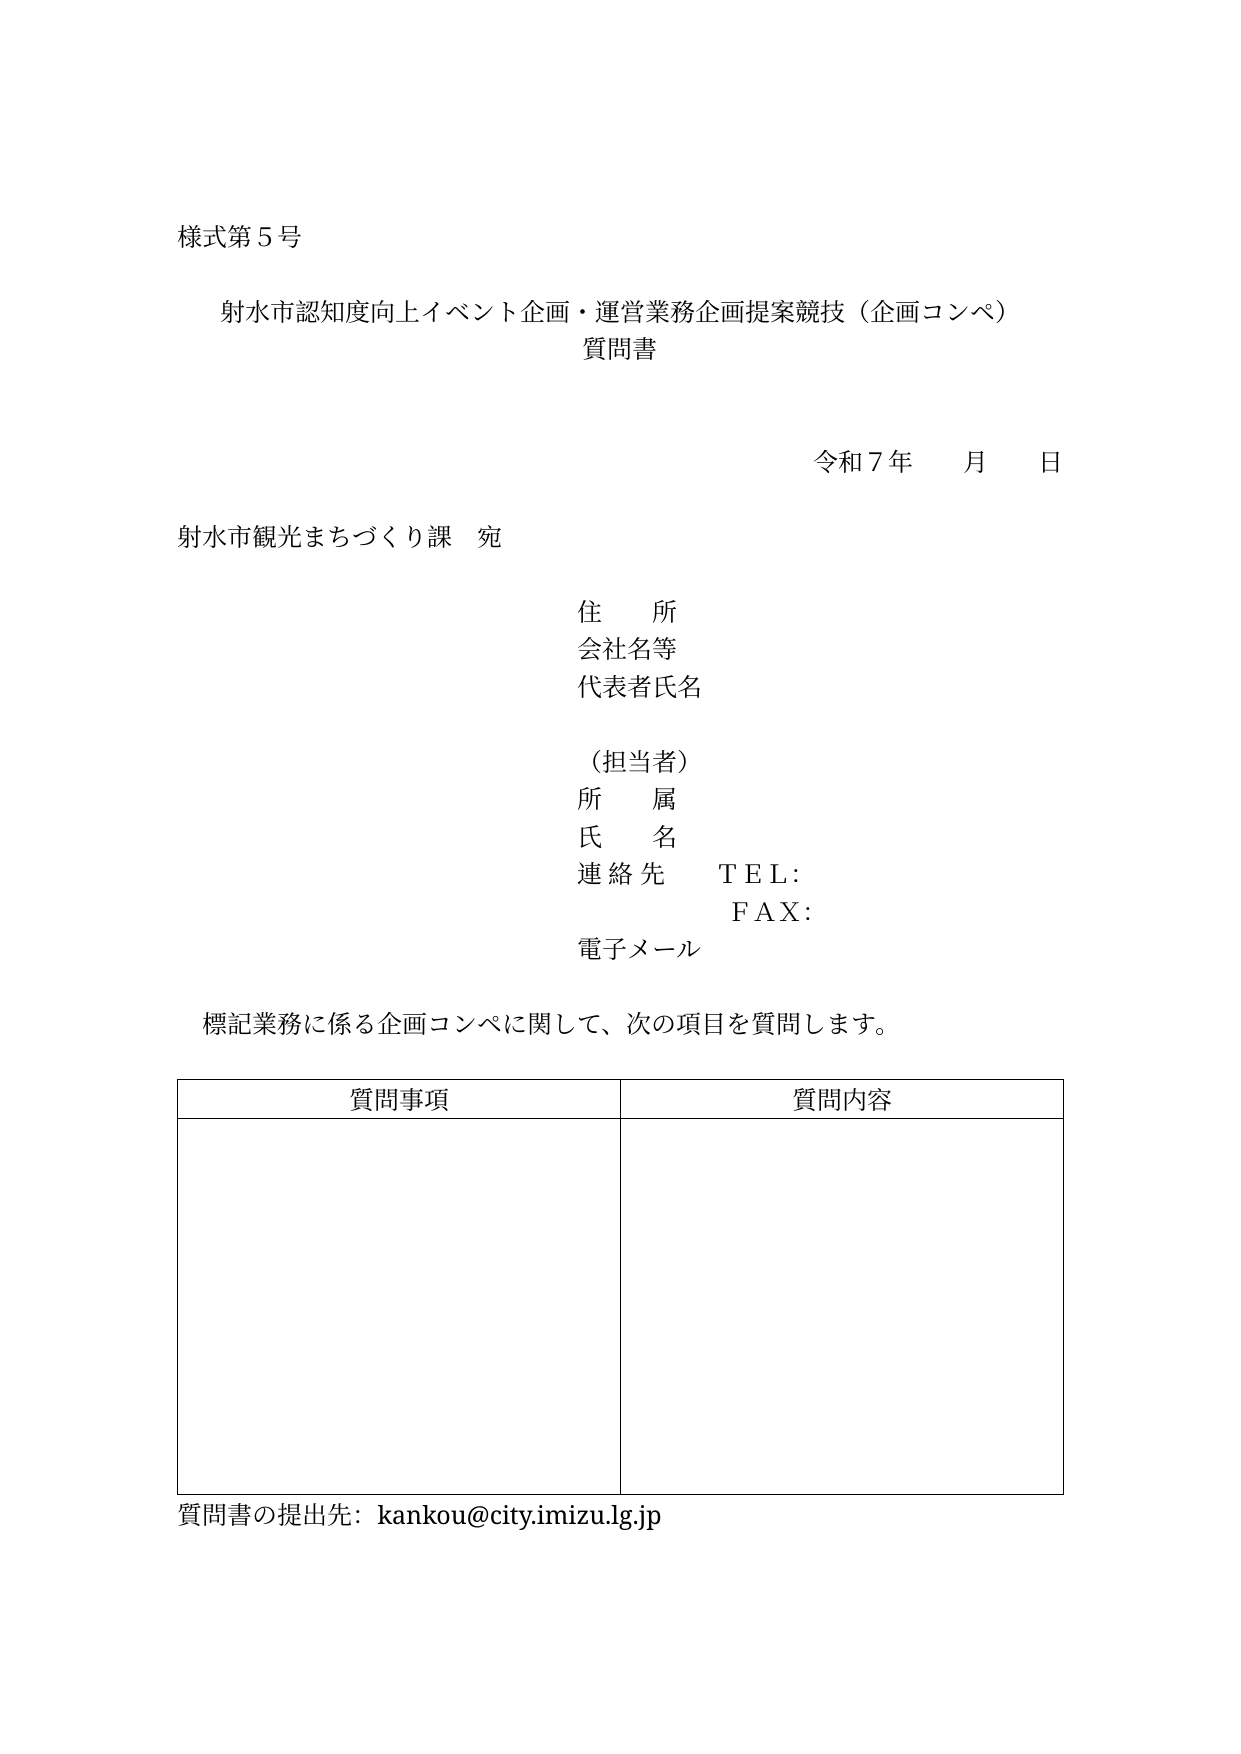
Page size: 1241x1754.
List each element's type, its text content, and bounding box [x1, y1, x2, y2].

text 会社名等 [177, 629, 1063, 667]
text 質問書 [177, 329, 1063, 367]
text 質問書の提出先：kankou@city.imizu.lg.jp [177, 1495, 1063, 1532]
table_header 質問内容 [621, 1080, 1063, 1118]
text 氏 名 [177, 817, 1063, 854]
text 射水市認知度向上イベント企画・運営業務企画提案競技（企画コンペ） [177, 292, 1063, 329]
text 令和７年 月 日 [177, 442, 1063, 479]
text 電子メール [177, 929, 1063, 967]
table_cell [178, 1119, 620, 1494]
table_header 質問事項 [178, 1080, 620, 1118]
table_cell [621, 1119, 1063, 1494]
text 所 属 [177, 779, 1063, 817]
text 代表者氏名 [177, 667, 1063, 704]
text ＦＡＸ： [177, 892, 1063, 929]
text 連 絡 先 ＴＥＬ： [177, 854, 1063, 892]
text 住 所 [177, 592, 1063, 629]
text 標記業務に係る企画コンペに関して、次の項目を質問します。 [177, 1004, 1063, 1042]
text 様式第５号 [177, 217, 1063, 254]
text （担当者） [177, 742, 1063, 779]
text 射水市観光まちづくり課 宛 [177, 517, 1063, 554]
